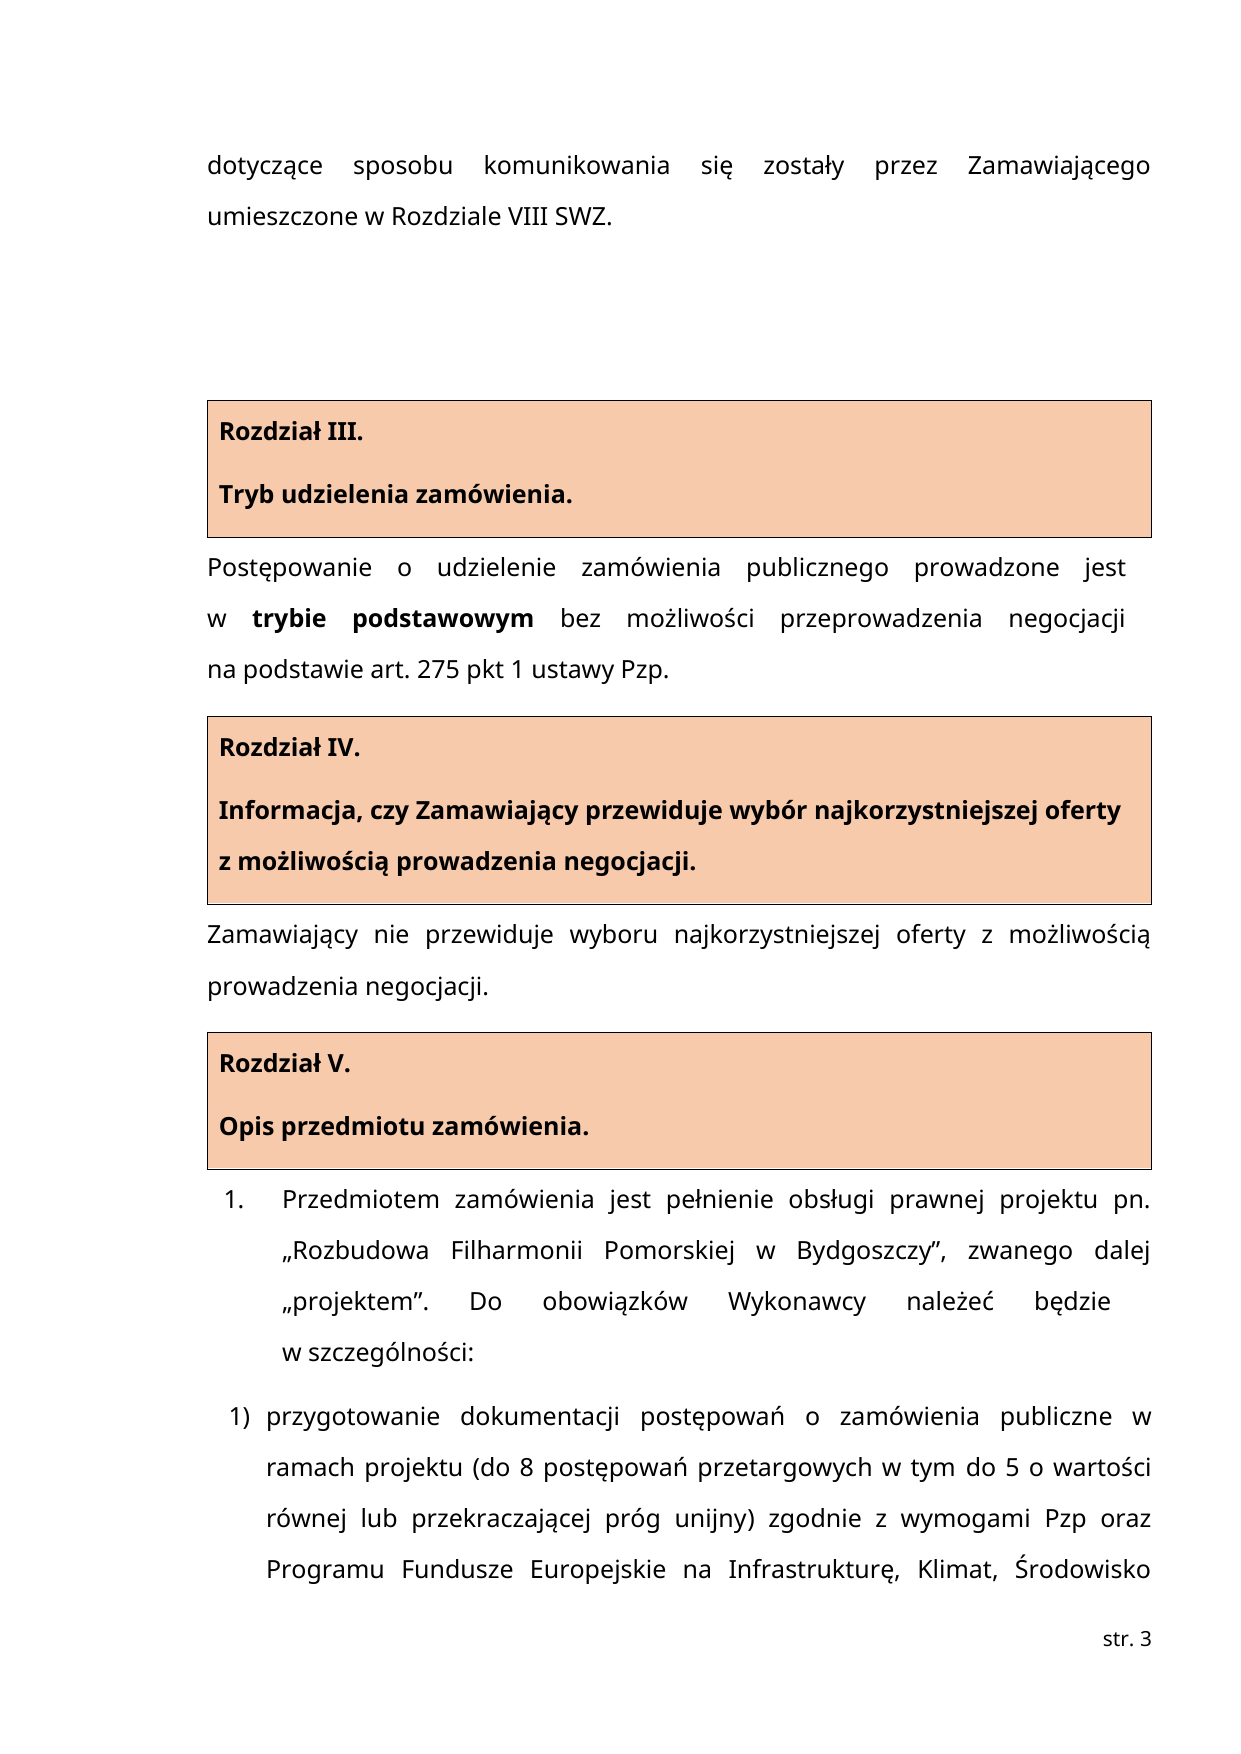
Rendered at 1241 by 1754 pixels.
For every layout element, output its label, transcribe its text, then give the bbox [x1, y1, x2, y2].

list Przedmiotem zamówienia jest pełnienie obsługi prawnej projektu pn. „Rozbudowa Filharmonii Pomorskiej w Bydgoszczy”, zwanego dalej „projektem”. Do obowiązków Wykonawcy należeć będzie w szczególności: [244, 1182, 1152, 1369]
table_header Rozdział IV. Informacja, czy Zamawiający przewiduje wybór najkorzystniejszej oferty z możliwością prowadzenia negocjacji. [208, 717, 1151, 903]
table_header Rozdział III. Tryb udzielenia zamówienia. [208, 401, 1151, 537]
table_header Rozdział V. Opis przedmiotu zamówienia. [208, 1033, 1151, 1168]
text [207, 148, 1152, 233]
text Zamawiający nie przewiduje wyboru najkorzystniejszej oferty z możliwością prowadzenia negocjacji. [207, 917, 1152, 1002]
text Postępowanie o udzielenie zamówienia publicznego prowadzone jest w trybie podstawowym bez możliwości przeprowadzenia negocjacji na podstawie art. 275 pkt 1 ustawy Pzp. [207, 550, 1152, 686]
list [228, 1399, 1152, 1586]
